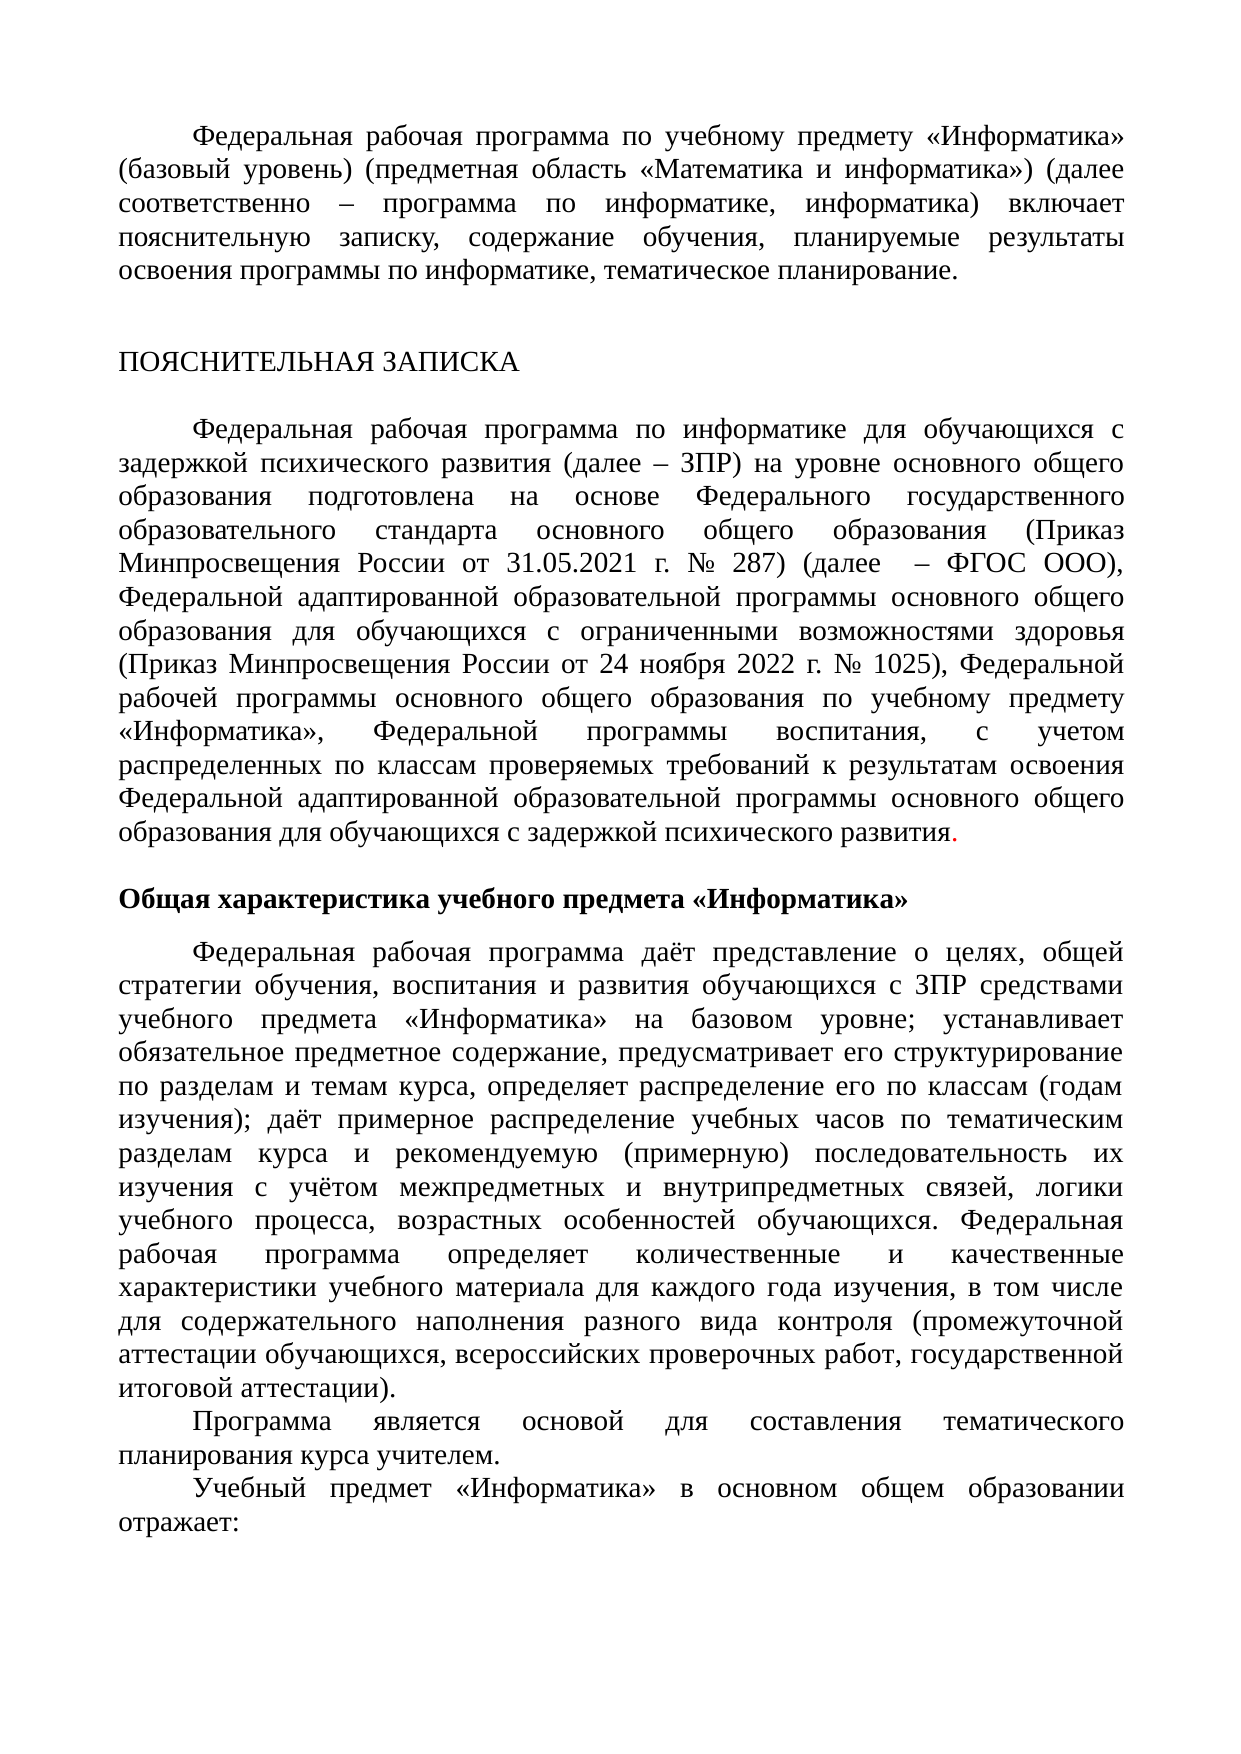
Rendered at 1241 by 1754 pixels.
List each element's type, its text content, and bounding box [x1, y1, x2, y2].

text Федеральная рабочая программа по учебному предмету «Информатика» (базовый уровень) (предметная область «Математика и информатика») (далее соответственно – программа по информатике, информатика) включает пояснительную записку, содержание обучения, планируемые результаты освоения программы по информатике, тематическое планирование. [118, 118, 1125, 286]
text Программа является основой для составления тематического планирования курса учителем. [118, 1403, 1125, 1471]
text Учебный предмет «Информатика» в основном общем образовании отражает: [118, 1471, 1125, 1538]
text Федеральная рабочая программа даёт представление о целях, общей стратегии обучения, воспитания и развития обучающихся с ЗПР средствами учебного предмета «Информатика» на базовом уровне; устанавливает обязательное предметное содержание, предусматривает его структурирование по разделам и темам курса, определяет распределение его по классам (годам изучения); даёт примерное распределение учебных часов по тематическим разделам курса и рекомендуемую (примерную) последовательность их изучения с учётом межпредметных и внутрипредметных связей, логики учебного процесса, возрастных особенностей обучающихся. Федеральная рабочая программа определяет количественные и качественные характеристики учебного материала для каждого года изучения, в том числе для содержательного наполнения разного вида контроля (промежуточной аттестации обучающихся, всероссийских проверочных работ, государственной итоговой аттестации). [118, 934, 1125, 1403]
subtitle ПОЯСНИТЕЛЬНАЯ ЗАПИСКА [118, 344, 1122, 378]
text Общая характеристика учебного предмета «Информатика» [118, 881, 1122, 914]
text Федеральная рабочая программа по информатике для обучающихся с задержкой психического развития (далее – ЗПР) на уровне основного общего образования подготовлена на основе Федерального государственного образовательного стандарта основного общего образования (Приказ Минпросвещения России от 31.05.2021 г. № 287) (далее – ФГОС ООО), Федеральной адаптированной образовательной программы основного общего образования для обучающихся с ограниченными возможностями здоровья (Приказ Минпросвещения России от 24 ноября 2022 г. № 1025), Федеральной рабочей программы основного общего образования по учебному предмету «Информатика», Федеральной программы воспитания, с учетом распределенных по классам проверяемых требований к результатам освоения Федеральной адаптированной образовательной программы основного общего образования для обучающихся с задержкой психического развития. [118, 411, 1125, 847]
